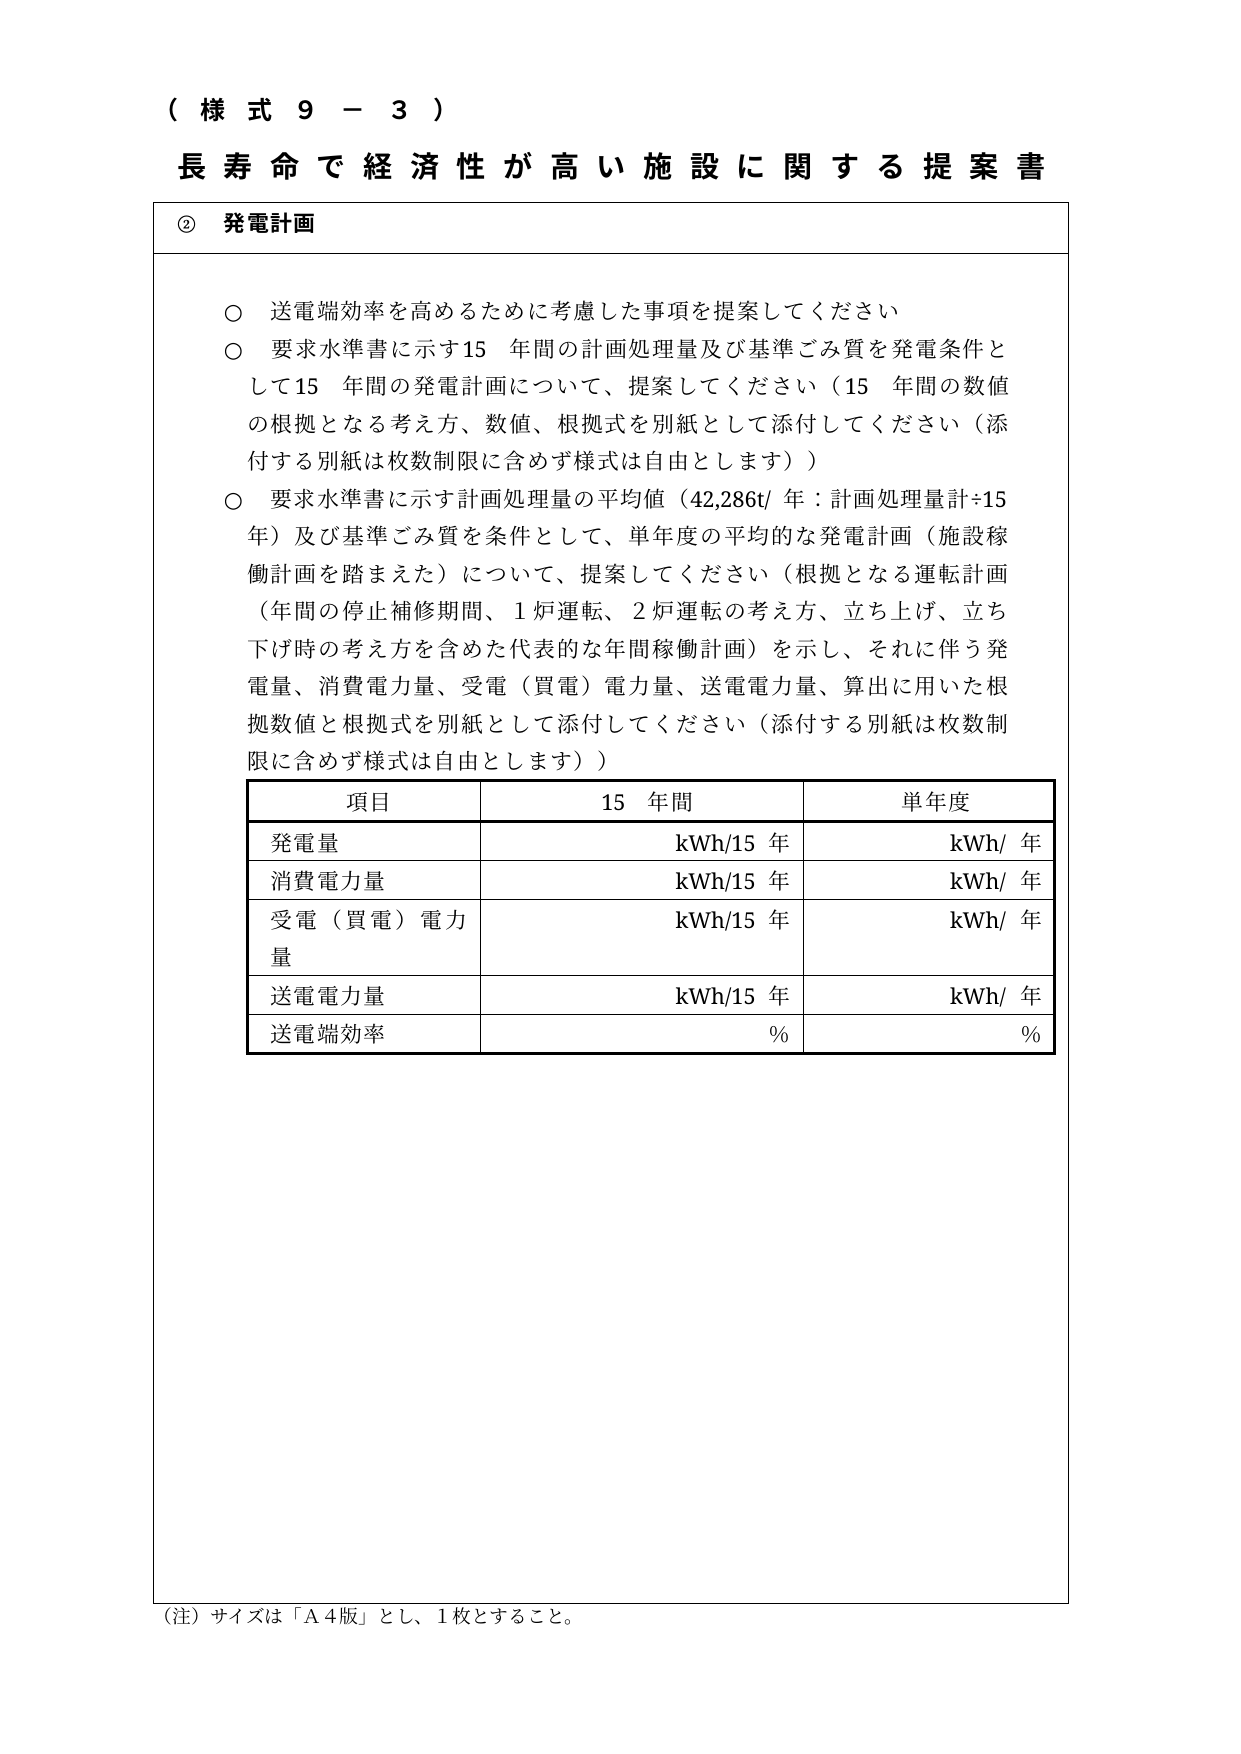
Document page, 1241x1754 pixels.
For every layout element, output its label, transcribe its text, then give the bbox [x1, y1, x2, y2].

text （注）サイズは「Ａ４版」とし、１枚とすること。 [153, 1604, 1087, 1629]
table_cell ○ 送電端効率を高めるために考慮した事項を提案してください ○ 要求水準書に示す15年間の計画処理量及び基準ごみ質を発電条件として15年間の発電計画について、提案してください（15年間の数値の根拠となる考え方、数値、根拠式を別紙として添付してください（添付する別紙は枚数制限に含めず様式は自由とします）） ○ 要求水準書に示す計画処理量の平均値（42,286t/年：計画処理量計÷15年）及び基準ごみ質を条件として、単年度の平均的な発電計画（施設稼働計画を踏まえた）について、提案してください（根拠となる運転計画（年間の停止補修期間、１炉運転、２炉運転の考え方、立ち上げ、立ち下げ時の考え方を含めた代表的な年間稼働計画）を示し、それに伴う発電量、消費電力量、受電（買電）電力量、送電電力量、算出に用いた根拠数値と根拠式を別紙として添付してください（添付する別紙は枚数制限に含めず様式は自由とします）） [154, 254, 1068, 1603]
table_header ② 発電計画 [154, 203, 1068, 253]
text （様式９－３） [153, 89, 1087, 127]
text 長寿命で経済性が高い施設に関する提案書 [153, 127, 1087, 202]
